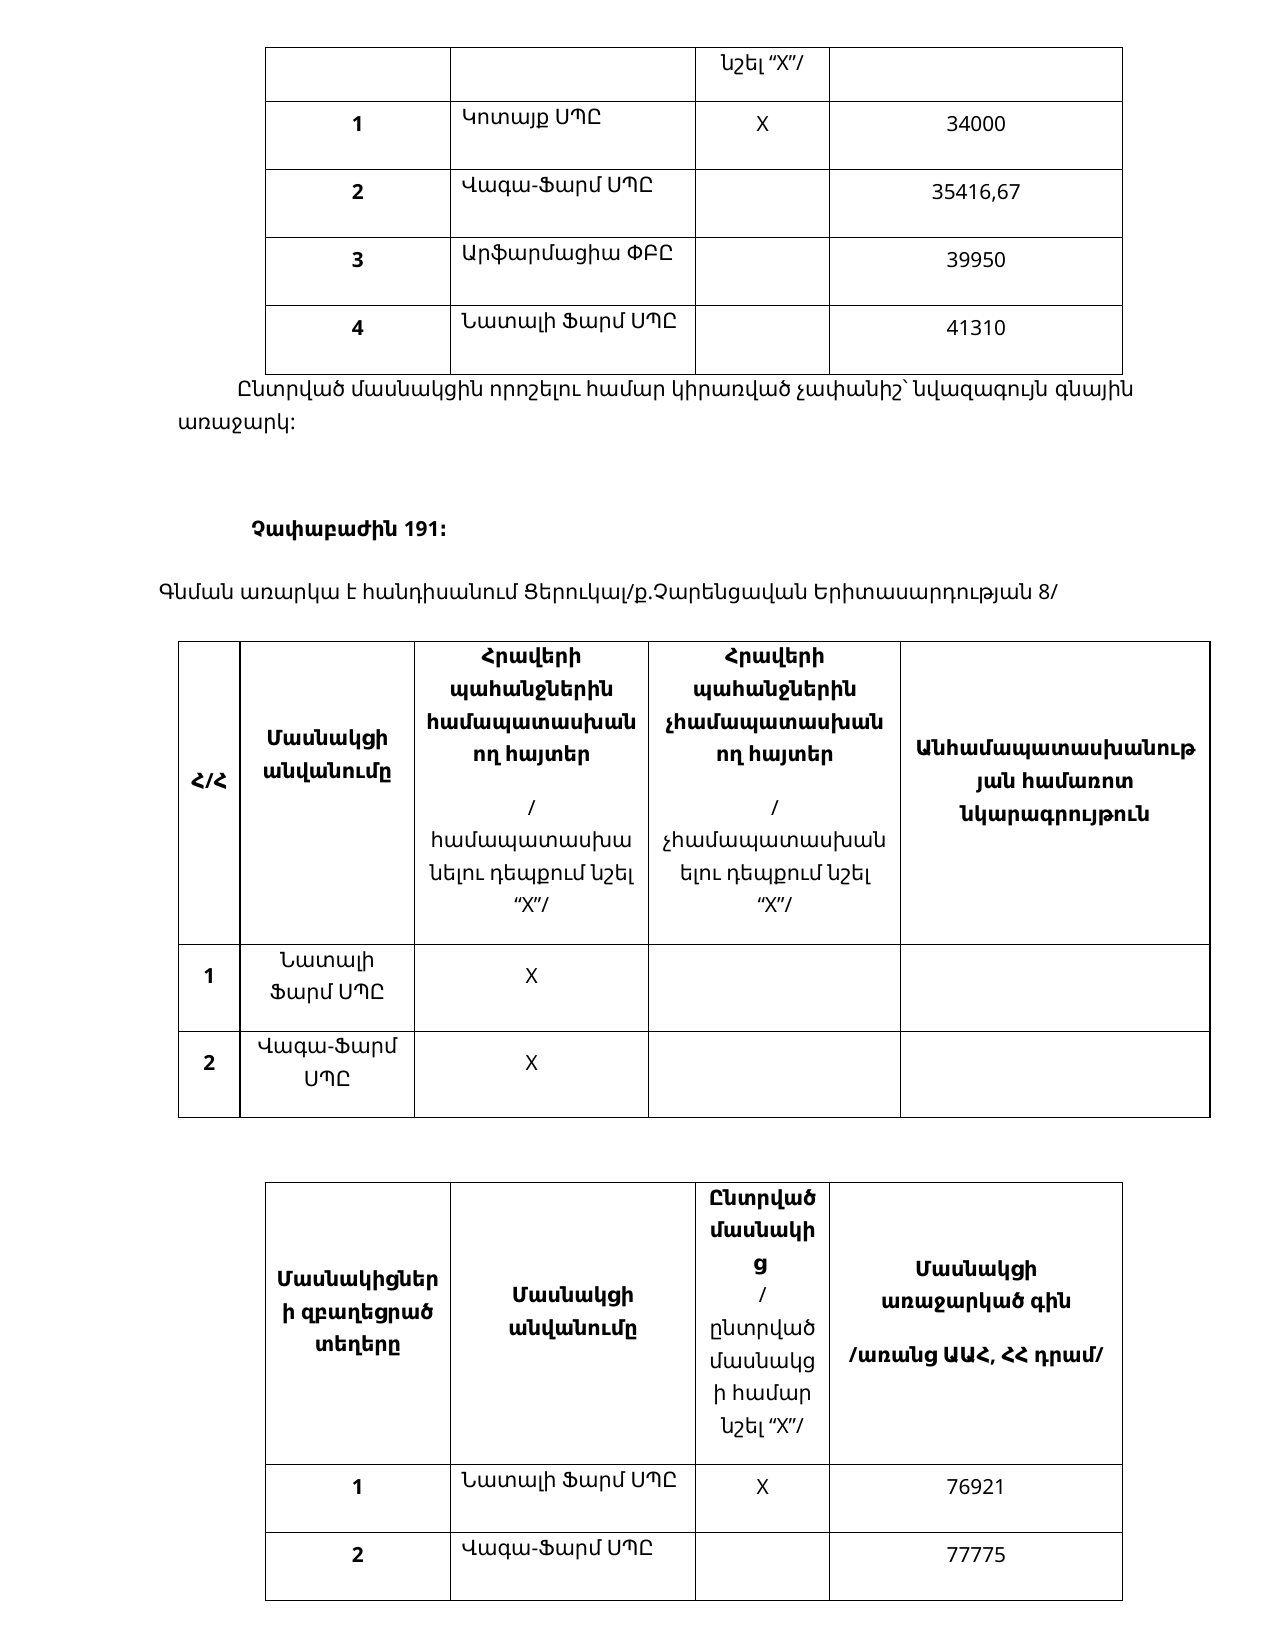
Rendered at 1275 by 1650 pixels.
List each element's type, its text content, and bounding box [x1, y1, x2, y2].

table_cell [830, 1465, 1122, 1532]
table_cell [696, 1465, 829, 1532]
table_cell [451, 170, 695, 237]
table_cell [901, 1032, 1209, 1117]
text Չափաբաժին 191։ [177, 514, 1211, 542]
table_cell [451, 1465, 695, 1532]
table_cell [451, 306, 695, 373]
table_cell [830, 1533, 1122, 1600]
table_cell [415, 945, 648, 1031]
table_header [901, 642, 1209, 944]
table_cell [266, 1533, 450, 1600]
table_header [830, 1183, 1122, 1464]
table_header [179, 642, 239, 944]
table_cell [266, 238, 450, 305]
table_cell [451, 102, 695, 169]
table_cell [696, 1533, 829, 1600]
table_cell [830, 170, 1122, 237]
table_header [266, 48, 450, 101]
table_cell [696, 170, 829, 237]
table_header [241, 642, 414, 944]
text Գնման առարկա է հանդիսանում Ցերուկալ/ք.Չարենցավան Երիտասարդության 8/ [158, 577, 1211, 606]
text Ընտրված մասնակցին որոշելու համար կիրառված չափանիշ՝ նվազագույն գնային առաջարկ: [177, 374, 1211, 436]
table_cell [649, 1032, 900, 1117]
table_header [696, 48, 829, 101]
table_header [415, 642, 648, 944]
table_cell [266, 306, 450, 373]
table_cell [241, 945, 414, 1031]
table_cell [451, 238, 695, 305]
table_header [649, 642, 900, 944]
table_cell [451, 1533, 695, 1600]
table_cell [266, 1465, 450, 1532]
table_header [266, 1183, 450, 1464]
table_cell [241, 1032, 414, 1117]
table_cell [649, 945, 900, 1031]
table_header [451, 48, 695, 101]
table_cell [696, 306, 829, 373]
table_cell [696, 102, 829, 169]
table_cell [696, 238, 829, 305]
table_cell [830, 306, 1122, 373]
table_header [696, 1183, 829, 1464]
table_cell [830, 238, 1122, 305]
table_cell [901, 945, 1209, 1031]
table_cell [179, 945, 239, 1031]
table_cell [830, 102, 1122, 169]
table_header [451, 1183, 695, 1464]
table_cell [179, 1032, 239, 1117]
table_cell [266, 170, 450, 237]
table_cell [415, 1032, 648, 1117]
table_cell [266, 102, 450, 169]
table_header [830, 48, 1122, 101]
